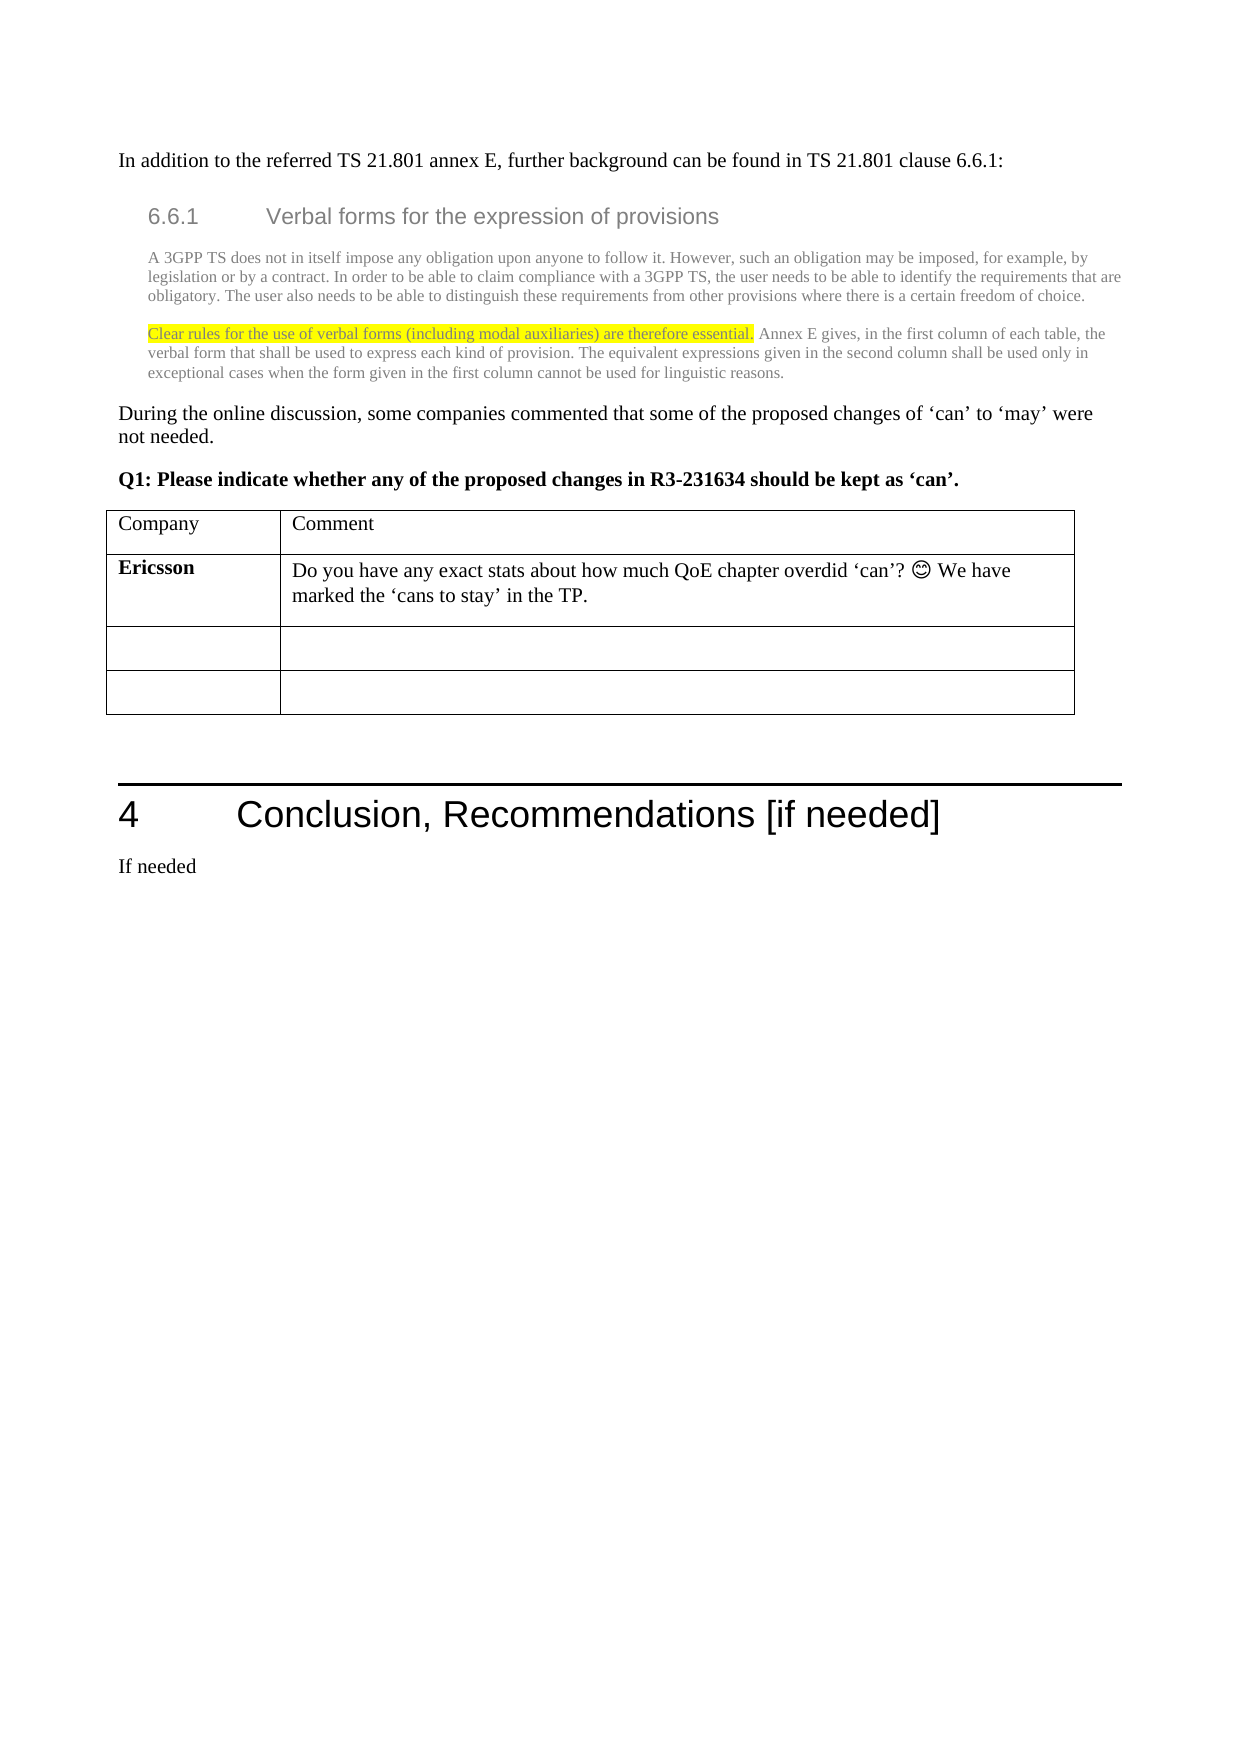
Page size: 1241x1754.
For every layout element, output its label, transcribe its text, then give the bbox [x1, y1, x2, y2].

table_cell Ericsson [107, 555, 280, 626]
table_cell [107, 671, 280, 714]
text Clear rules for the use of verbal forms (including modal auxiliaries) are therefore essential. Annex E gives, in the first column of each table, the verbal form that shall be used to express each kind of provision. The equivalent expressions given in the second column shall be used only in exceptional cases when the form given in the first column cannot be used for linguistic reasons. [148, 324, 1122, 382]
text A 3GPP TS does not in itself impose any obligation upon anyone to follow it. However, such an obligation may be imposed, for example, by legislation or by a contract. In order to be able to claim compliance with a 3GPP TS, the user needs to be able to identify the requirements that are obligatory. The user also needs to be able to distinguish these requirements from other provisions where there is a certain freedom of choice. [148, 248, 1122, 305]
text In addition to the referred TS 21.801 annex E, further background can be found in TS 21.801 clause 6.6.1: [118, 147, 1122, 172]
table_header Company [107, 511, 280, 554]
table_header Comment [281, 511, 1074, 554]
table_cell [281, 627, 1074, 670]
text If needed [118, 854, 1122, 878]
text During the online discussion, some companies commented that some of the proposed changes of ‘can’ to ‘may’ were not needed. [118, 400, 1122, 448]
table_cell Do you have any exact stats about how much QoE chapter overdid ‘can’? 😊 We have marked the ‘cans to stay’ in the TP. [281, 555, 1074, 626]
subtitle 4 Conclusion, Recommendations [if needed] [118, 786, 1122, 835]
subtitle 6.6.1 Verbal forms for the expression of provisions [148, 203, 1122, 229]
table_cell [281, 671, 1074, 714]
text Q1: Please indicate whether any of the proposed changes in R3-231634 should be kept as ‘can’. [118, 467, 1122, 491]
table_cell [107, 627, 280, 670]
